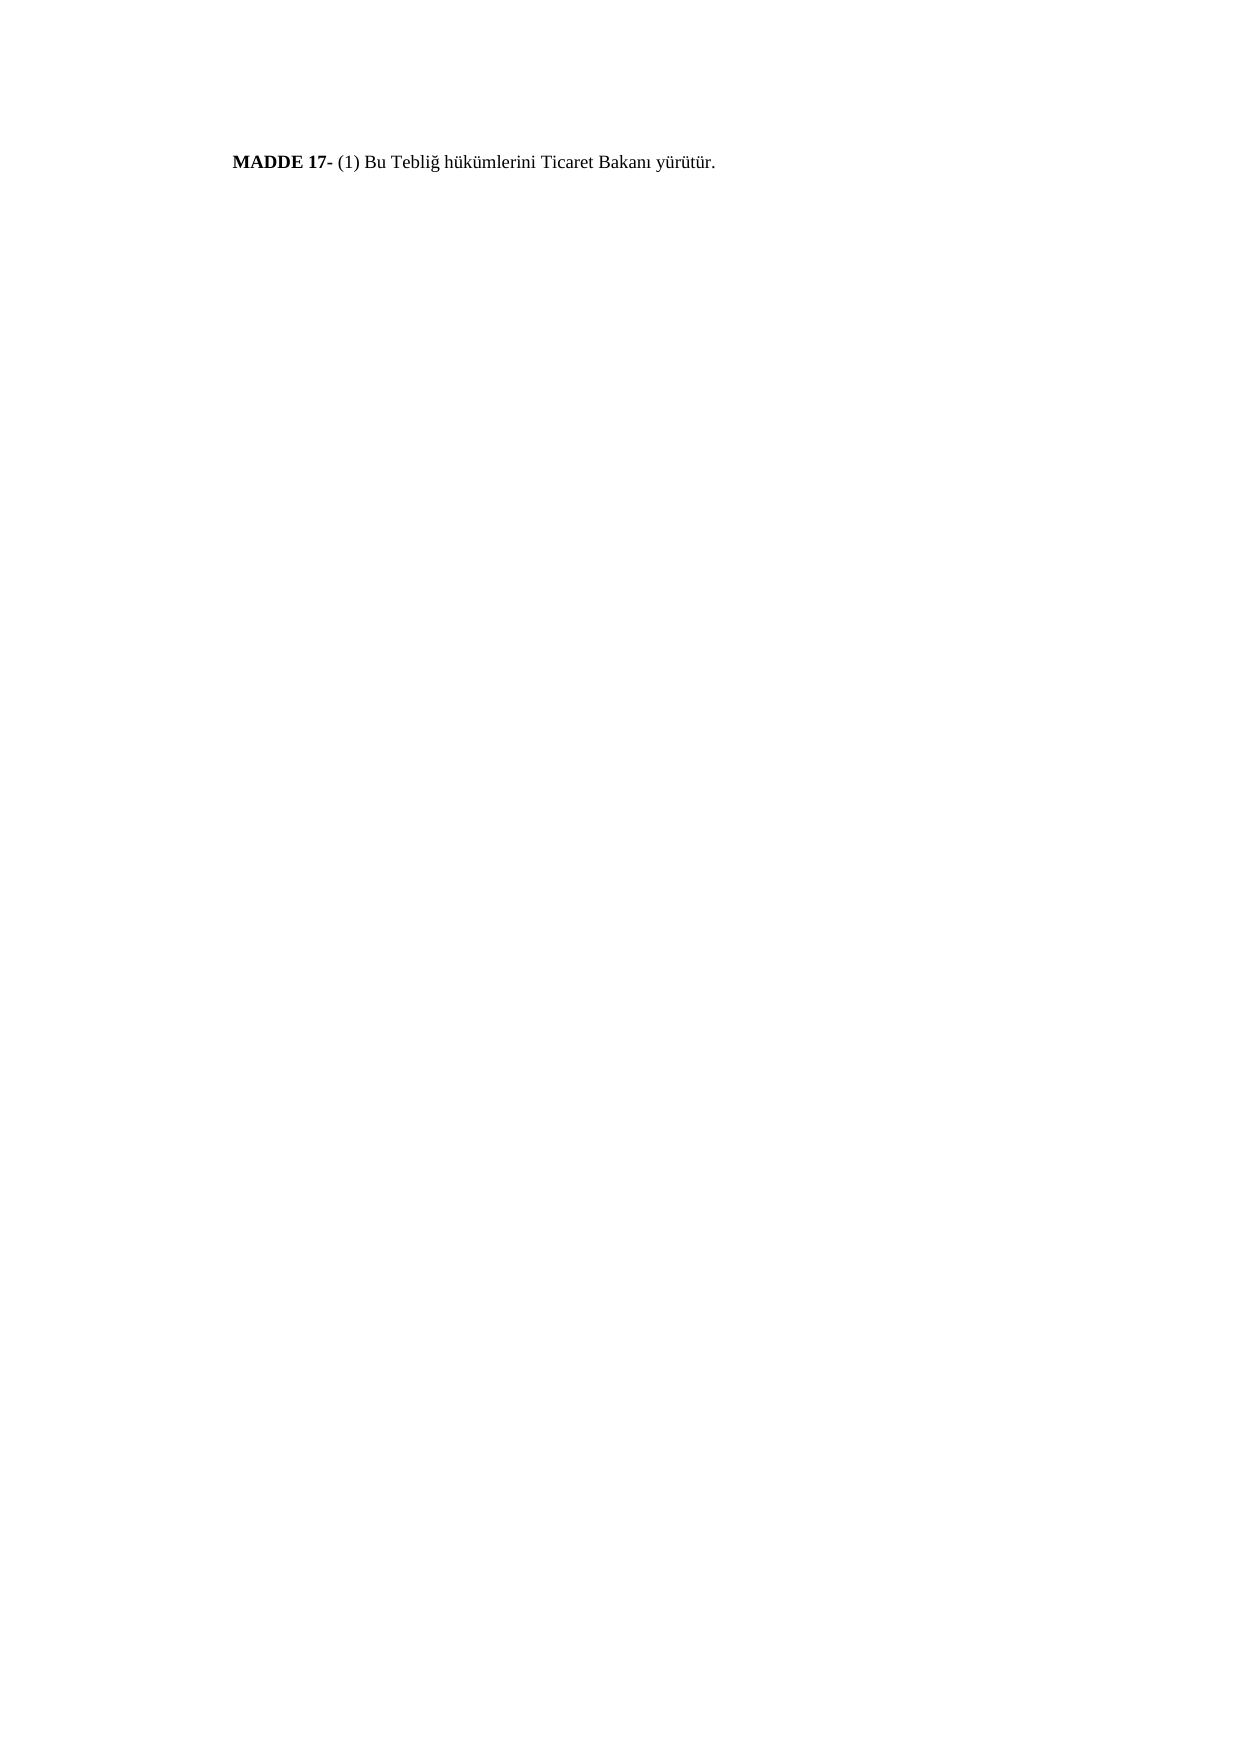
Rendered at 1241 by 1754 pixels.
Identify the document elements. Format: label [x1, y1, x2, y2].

table_header [148, 148, 1093, 199]
